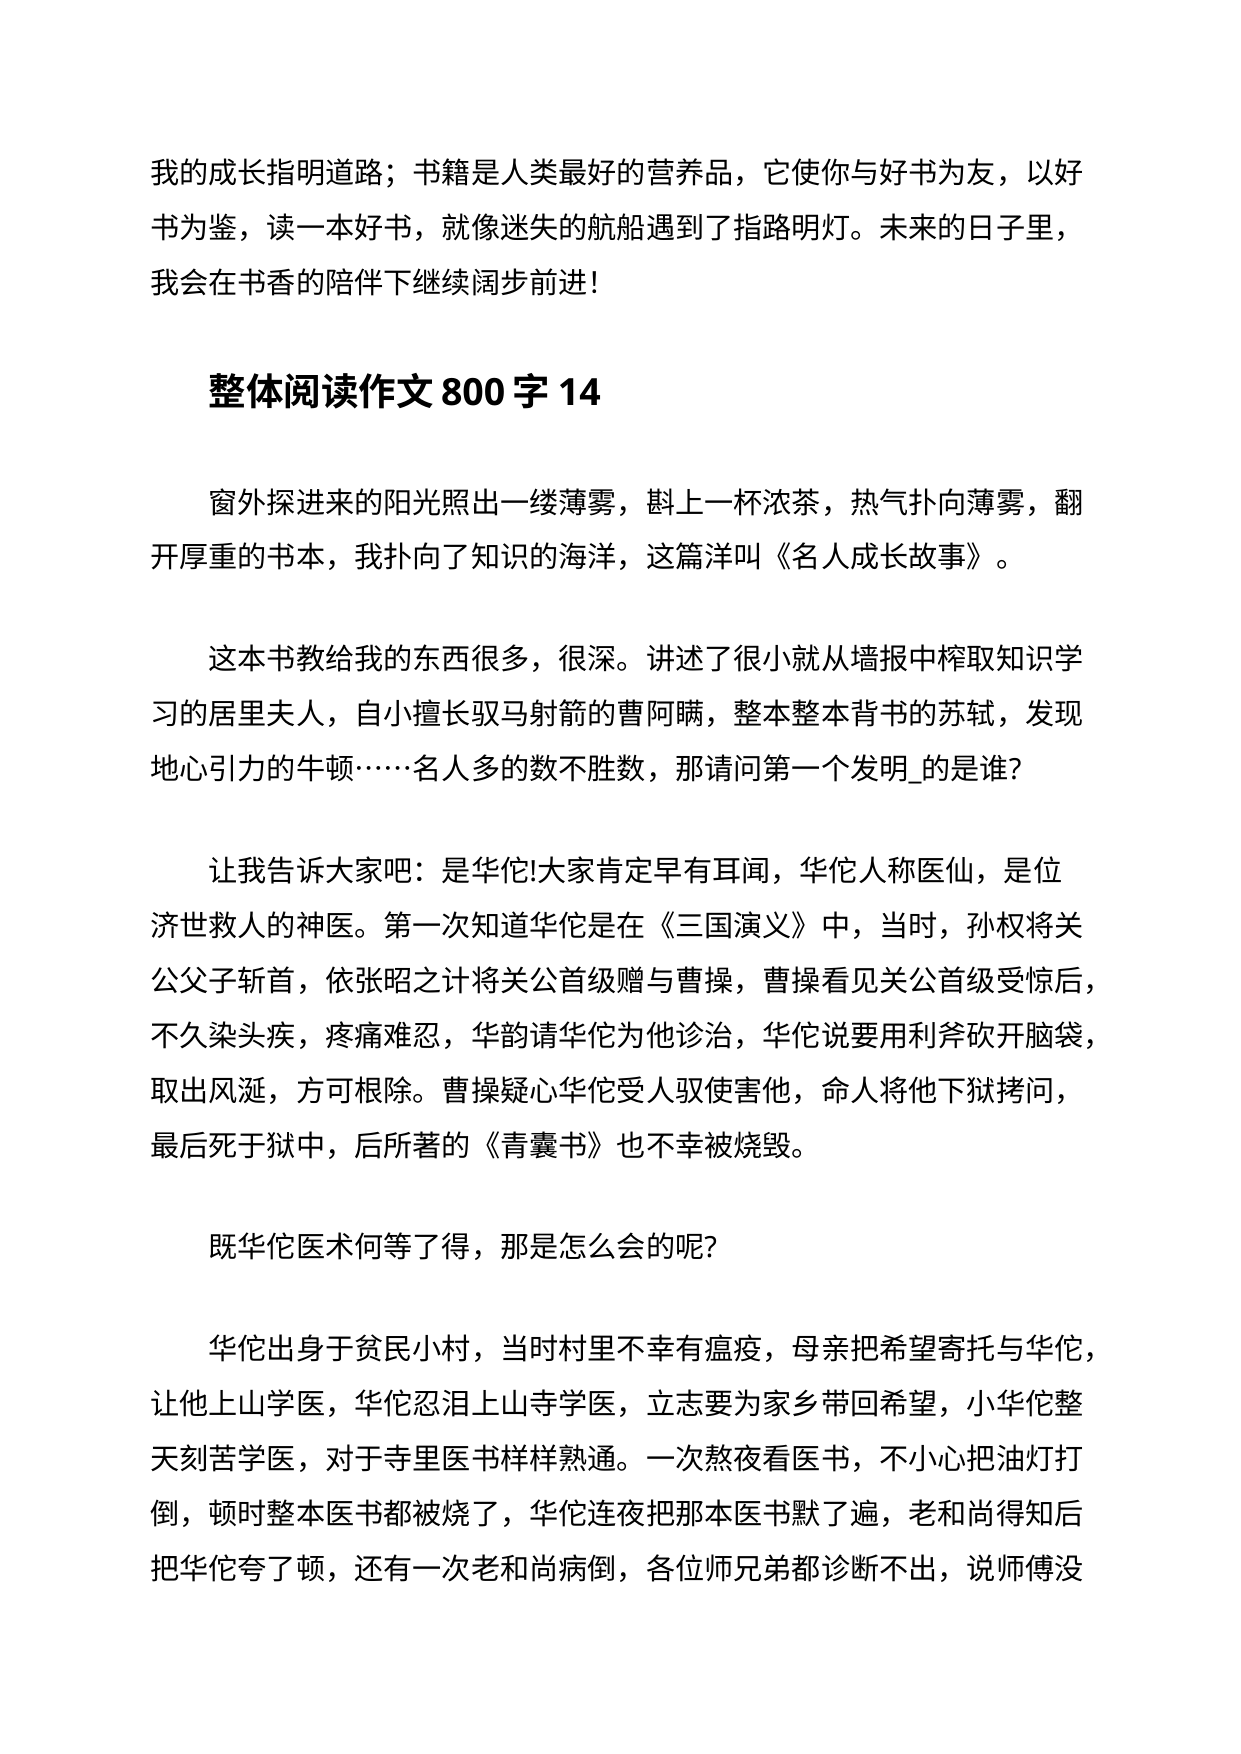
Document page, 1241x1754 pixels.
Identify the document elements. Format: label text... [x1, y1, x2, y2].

text 让我告诉大家吧：是华佗!大家肯定早有耳闻，华佗人称医仙，是位济世救人的神医。第一次知道华佗是在《三国演义》中，当时，孙权将关公父子斩首，依张昭之计将关公首级赠与曹操，曹操看见关公首级受惊后，不久染头疾，疼痛难忍，华韵请华佗为他诊治，华佗说要用利斧砍开脑袋，取出风涎，方可根除。曹操疑心华佗受人驭使害他，命人将他下狱拷问，最后死于狱中，后所著的《青囊书》也不幸被烧毁。 [150, 848, 1090, 1164]
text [150, 150, 1090, 302]
text 既华佗医术何等了得，那是怎么会的呢? [150, 1224, 1090, 1266]
text 整体阅读作文800字14 [150, 362, 1090, 416]
text 这本书教给我的东西很多，很深。讲述了很小就从墙报中榨取知识学习的居里夫人，自小擅长驭马射箭的曹阿瞒，整本整本背书的苏轼，发现地心引力的牛顿……名人多的数不胜数，那请问第一个发明_的是谁? [150, 636, 1090, 788]
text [150, 1326, 1090, 1588]
text 窗外探进来的阳光照出一缕薄雾，斟上一杯浓茶，热气扑向薄雾，翻开厚重的书本，我扑向了知识的海洋，这篇洋叫《名人成长故事》。 [150, 479, 1090, 576]
